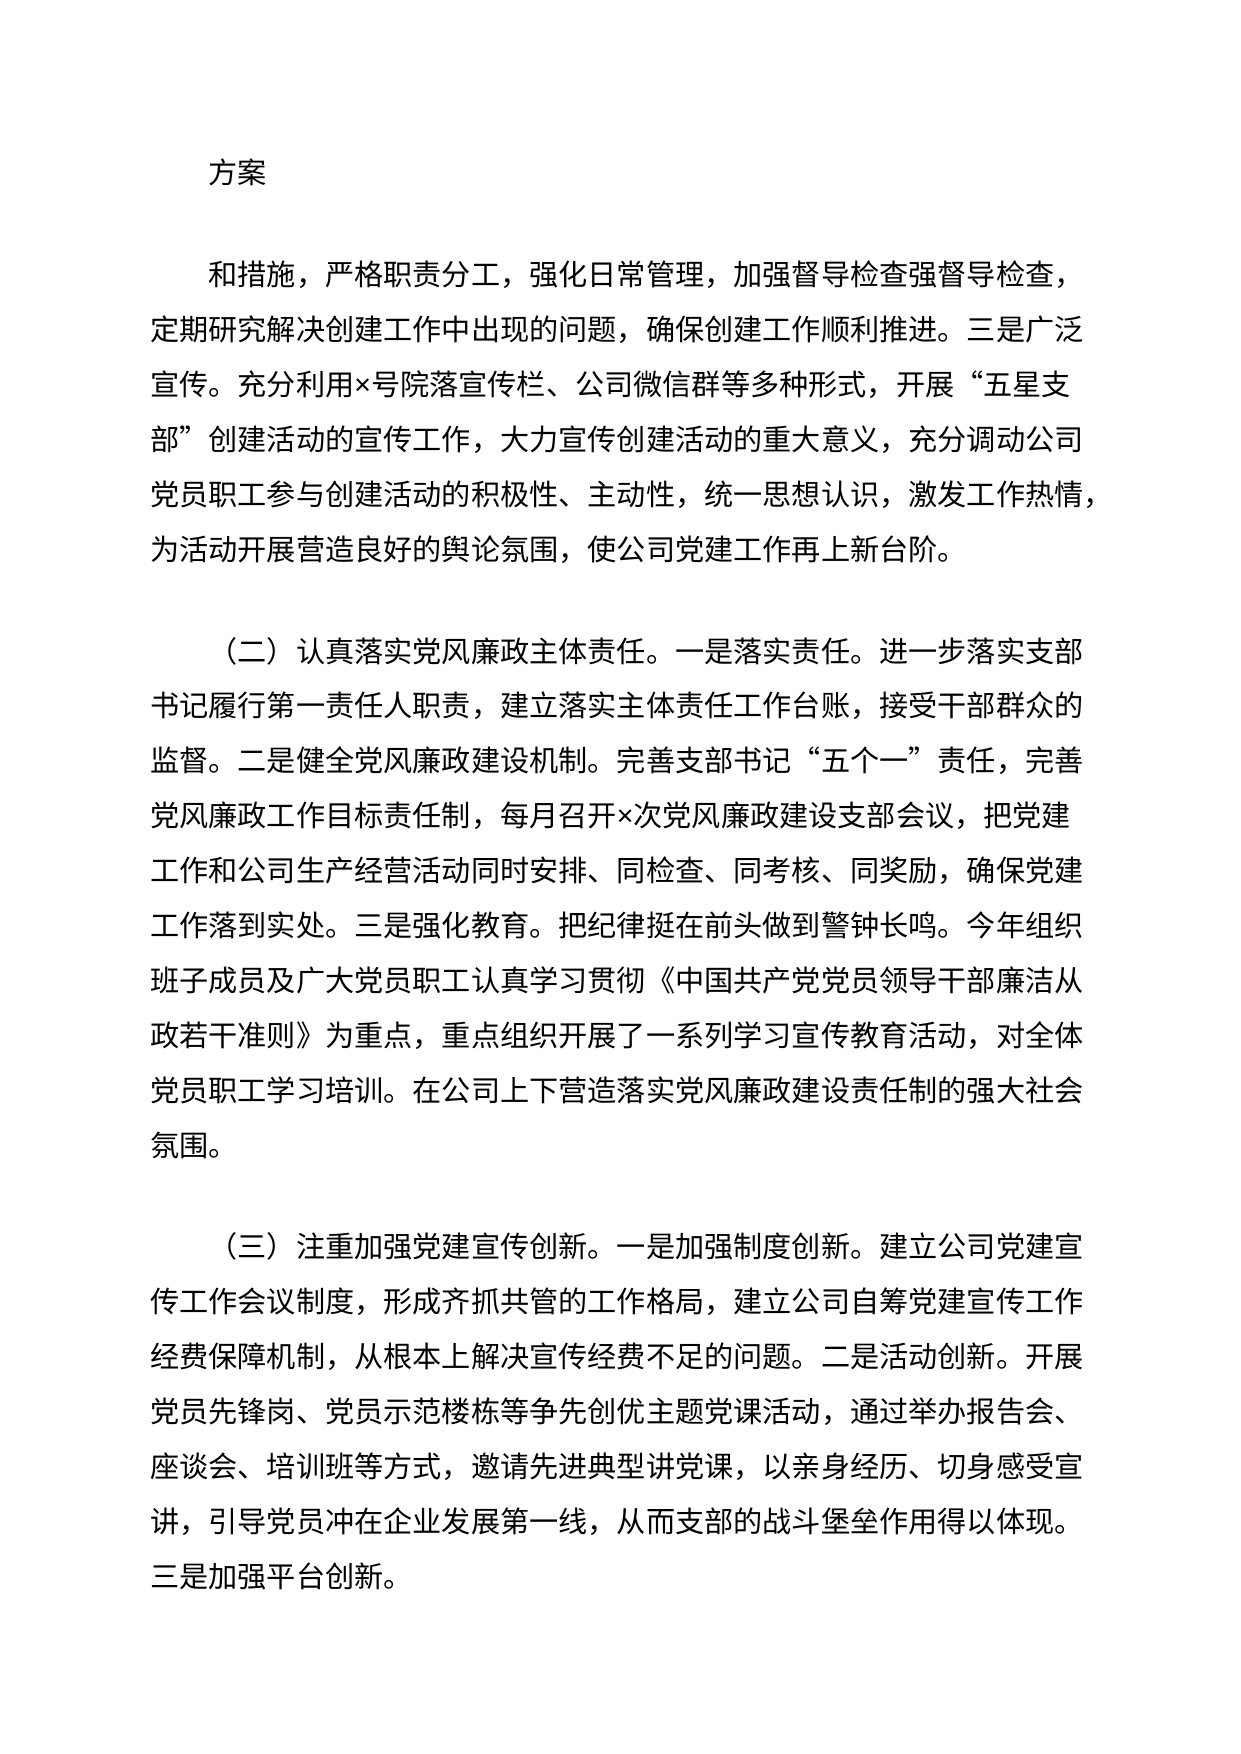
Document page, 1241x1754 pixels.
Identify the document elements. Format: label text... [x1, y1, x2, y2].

text 方案 [150, 150, 1090, 192]
text 和措施，严格职责分工，强化日常管理，加强督导检查强督导检查，定期研究解决创建工作中出现的问题，确保创建工作顺利推进。三是广泛宣传。充分利用×号院落宣传栏、公司微信群等多种形式，开展“五星支部”创建活动的宣传工作，大力宣传创建活动的重大意义，充分调动公司党员职工参与创建活动的积极性、主动性，统一思想认识，激发工作热情，为活动开展营造良好的舆论氛围，使公司党建工作再上新台阶。 [150, 252, 1090, 569]
text （二）认真落实党风廉政主体责任。一是落实责任。进一步落实支部书记履行第一责任人职责，建立落实主体责任工作台账，接受干部群众的监督。二是健全党风廉政建设机制。完善支部书记“五个一”责任，完善党风廉政工作目标责任制，每月召开×次党风廉政建设支部会议，把党建工作和公司生产经营活动同时安排、同检查、同考核、同奖励，确保党建工作落到实处。三是强化教育。把纪律挺在前头做到警钟长鸣。今年组织班子成员及广大党员职工认真学习贯彻《中国共产党党员领导干部廉洁从政若干准则》为重点，重点组织开展了一系列学习宣传教育活动，对全体党员职工学习培训。在公司上下营造落实党风廉政建设责任制的强大社会氛围。 [150, 628, 1090, 1164]
text （三）注重加强党建宣传创新。一是加强制度创新。建立公司党建宣传工作会议制度，形成齐抓共管的工作格局，建立公司自筹党建宣传工作经费保障机制，从根本上解决宣传经费不足的问题。二是活动创新。开展党员先锋岗、党员示范楼栋等争先创优主题党课活动，通过举办报告会、座谈会、培训班等方式，邀请先进典型讲党课，以亲身经历、切身感受宣讲，引导党员冲在企业发展第一线，从而支部的战斗堡垒作用得以体现。三是加强平台创新。 [150, 1224, 1090, 1596]
